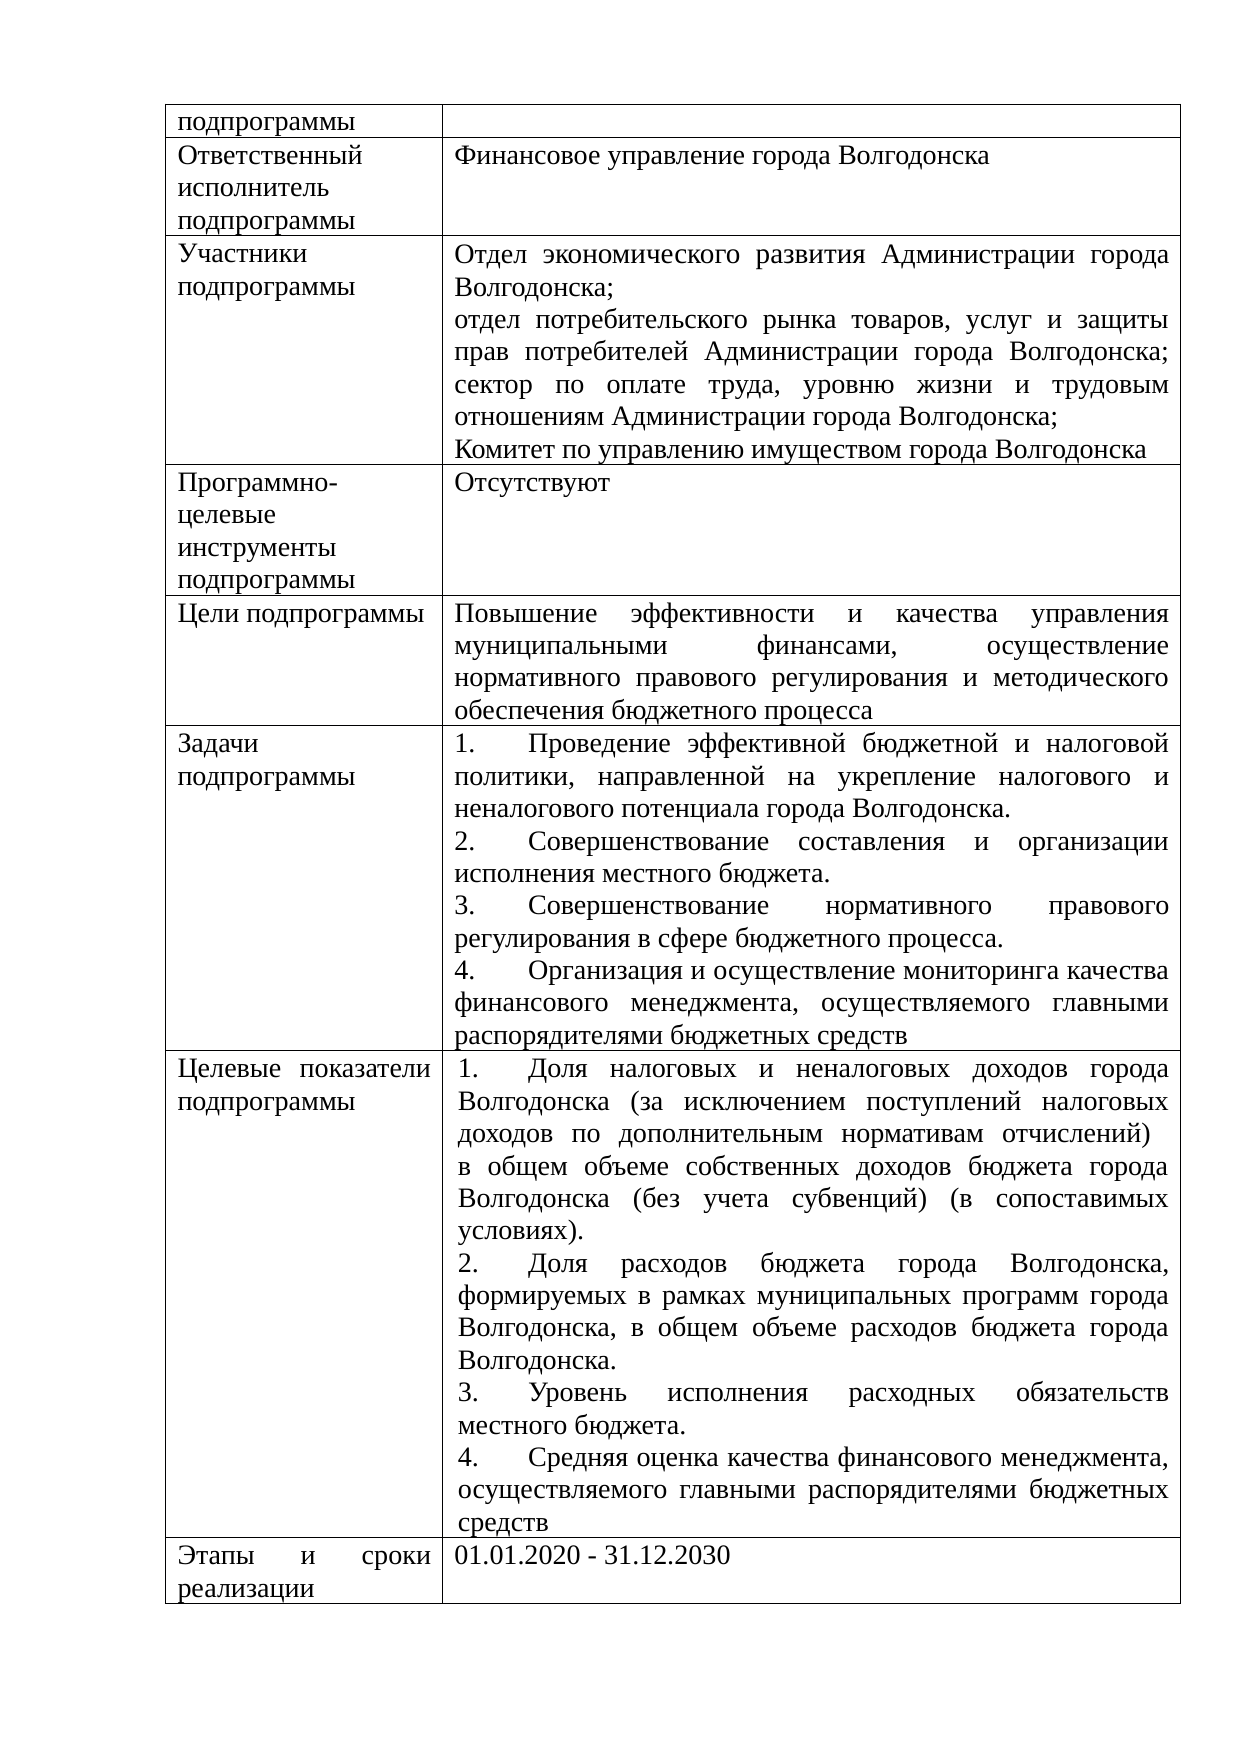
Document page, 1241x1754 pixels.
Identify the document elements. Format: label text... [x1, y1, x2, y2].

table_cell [166, 1538, 442, 1603]
table_cell Целевые показатели подпрограммы [166, 1051, 442, 1537]
table_cell Отсутствуют [443, 465, 1180, 595]
table_cell Программно-целевые инструменты подпрограммы [166, 465, 442, 595]
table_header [166, 105, 442, 137]
table_cell Доля налоговых и неналоговых доходов города Волгодонска (за исключением поступлений налоговых доходов по дополнительным нормативам отчислений) в общем объеме собственных доходов бюджета города Волгодонска (без учета субвенций) (в сопоставимых условиях). Доля расходов бюджета города Волгодонска, формируемых в рамках муниципальных программ города Волгодонска, в общем объеме расходов бюджета города Волгодонска. Уровень исполнения расходных обязательств местного бюджета. Средняя оценка качества финансового менеджмента, осуществляемого главными распорядителями бюджетных средств [443, 1051, 1180, 1537]
table_cell Повышение эффективности и качества управления муниципальными финансами, осуществление нормативного правового регулирования и методического обеспечения бюджетного процесса [443, 596, 1180, 725]
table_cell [443, 1538, 1180, 1603]
table_cell Проведение эффективной бюджетной и налоговой политики, направленной на укрепление налогового и неналогового потенциала города Волгодонска. Совершенствование составления и организации исполнения местного бюджета. Совершенствование нормативного правового регулирования в сфере бюджетного процесса. Организация и осуществление мониторинга качества финансового менеджмента, осуществляемого главными распорядителями бюджетных средств [443, 726, 1180, 1050]
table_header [443, 105, 1180, 137]
table_cell Участники подпрограммы [166, 236, 442, 464]
table_cell Ответственный исполнитель подпрограммы [166, 138, 442, 235]
table_cell Финансовое управление города Волгодонска [443, 138, 1180, 235]
table_cell Цели подпрограммы [166, 596, 442, 725]
table_cell Отдел экономического развития Администрации города Волгодонска; отдел потребительского рынка товаров, услуг и защиты прав потребителей Администрации города Волгодонска; сектор по оплате труда, уровню жизни и трудовым отношениям Администрации города Волгодонска; Комитет по управлению имуществом города Волгодонска [443, 236, 1180, 464]
table_cell Задачи подпрограммы [166, 726, 442, 1050]
